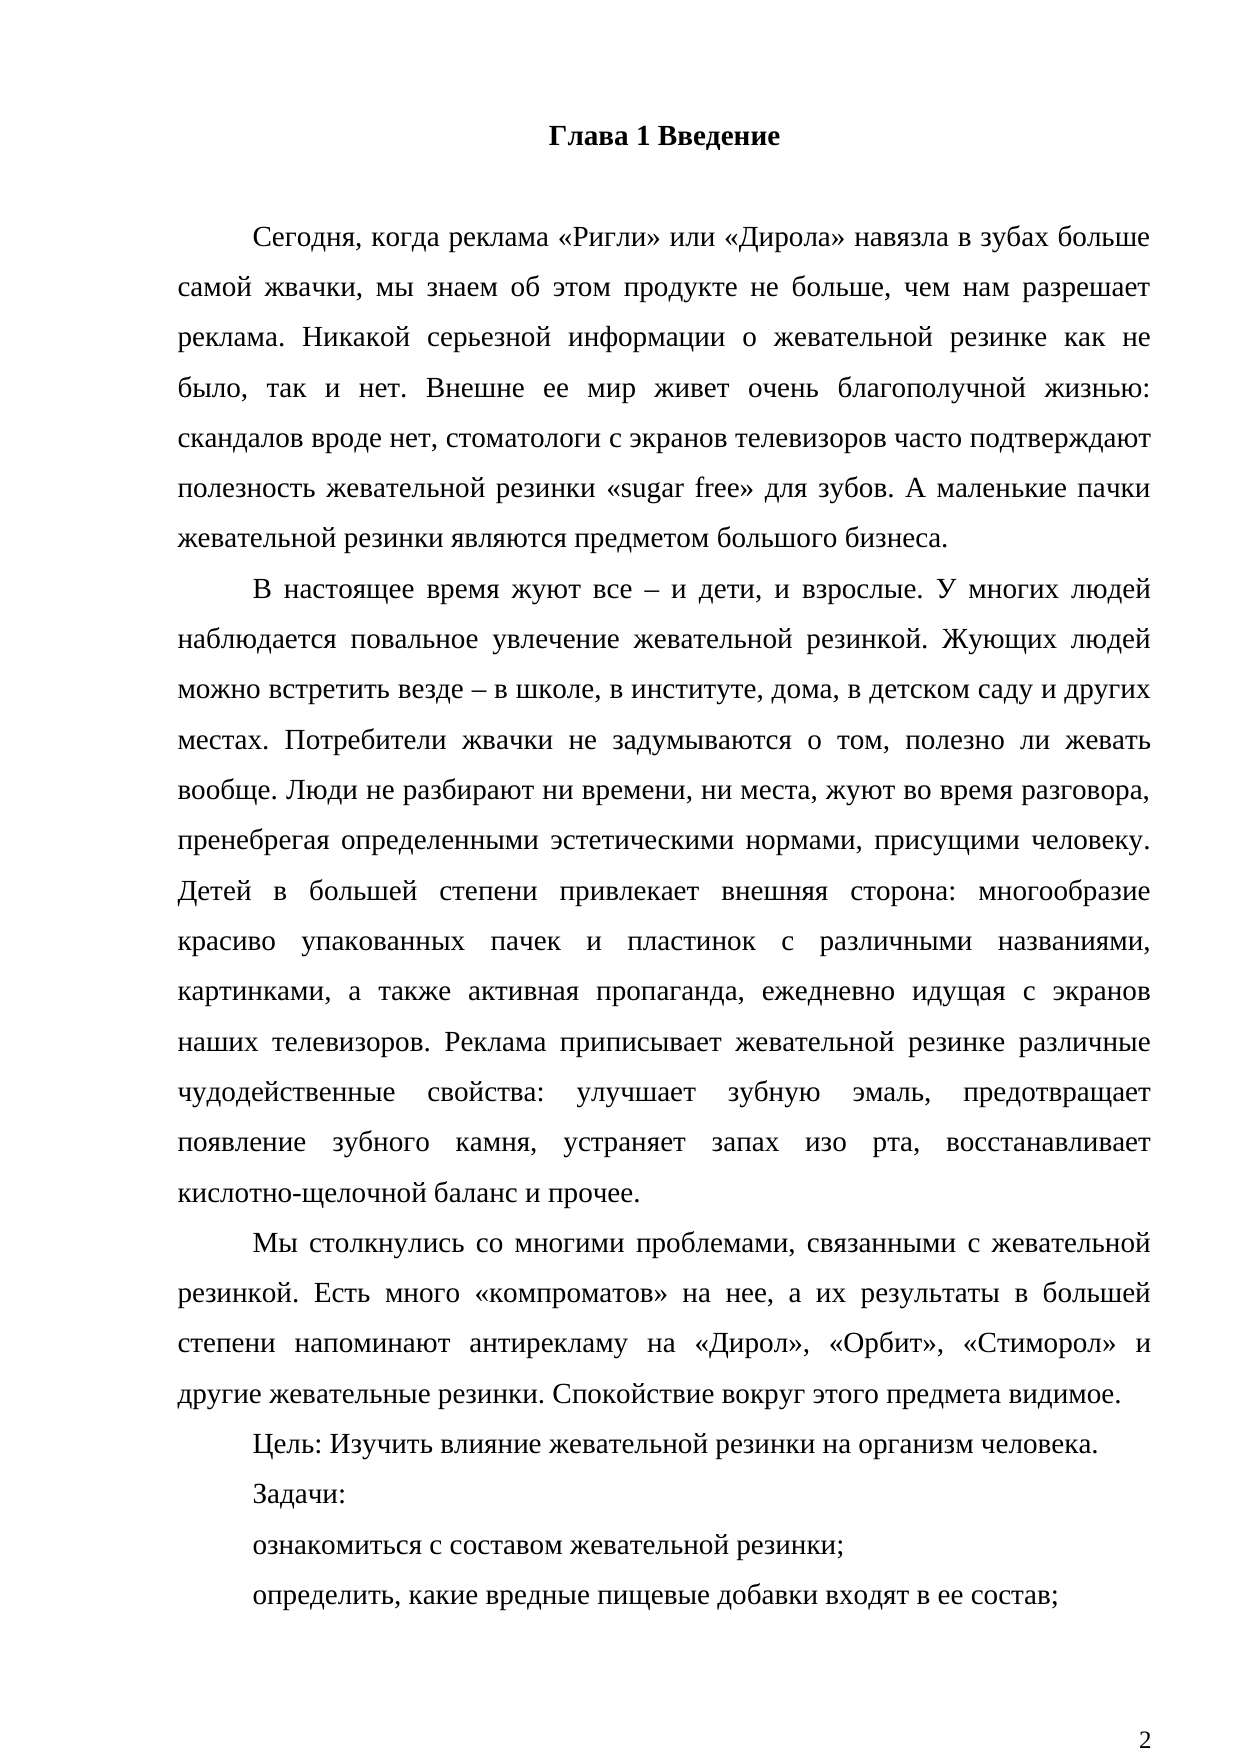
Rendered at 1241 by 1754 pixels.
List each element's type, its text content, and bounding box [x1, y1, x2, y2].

text определить, какие вредные пищевые добавки входят в ее состав; [177, 1577, 1152, 1611]
text В настоящее время жуют все – и дети, и взрослые. У многих людей наблюдается повальное увлечение жевательной резинкой. Жующих людей можно встретить везде – в школе, в институте, дома, в детском саду и других местах. Потребители жвачки не задумываются о том, полезно ли жевать вообще. Люди не разбирают ни времени, ни места, жуют во время разговора, пренебрегая определенными эстетическими нормами, присущими человеку. Детей в большей степени привлекает внешняя сторона: многообразие красиво упакованных пачек и пластинок с различными названиями, картинками, а также активная пропаганда, ежедневно идущая с экранов наших телевизоров. Реклама приписывает жевательной резинке различные чудодейственные свойства: улучшает зубную эмаль, предотвращает появление зубного камня, устраняет запах изо рта, восстанавливает кислотно-щелочной баланс и прочее. [177, 571, 1152, 1208]
text Мы столкнулись со многими проблемами, связанными с жевательной резинкой. Есть много «компроматов» на нее, а их результаты в большей степени напоминают антирекламу на «Дирол», «Орбит», «Стиморол» и другие жевательные резинки. Спокойствие вокруг этого предмета видимое. [177, 1225, 1152, 1409]
text Цель: Изучить влияние жевательной резинки на организм человека. [177, 1426, 1152, 1460]
text ознакомиться с составом жевательной резинки; [177, 1527, 1152, 1560]
text Задачи: [177, 1477, 1152, 1510]
text Глава 1 Введение [177, 118, 1152, 152]
text Сегодня, когда реклама «Ригли» или «Дирола» навязла в зубах больше самой жвачки, мы знаем об этом продукте не больше, чем нам разрешает реклама. Никакой серьезной информации о жевательной резинке как не было, так и нет. Внешне ее мир живет очень благополучной жизнью: скандалов вроде нет, стоматологи с экранов телевизоров часто подтверждают полезность жевательной резинки «sugar free» для зубов. А маленькие пачки жевательной резинки являются предметом большого бизнеса. [177, 219, 1152, 554]
